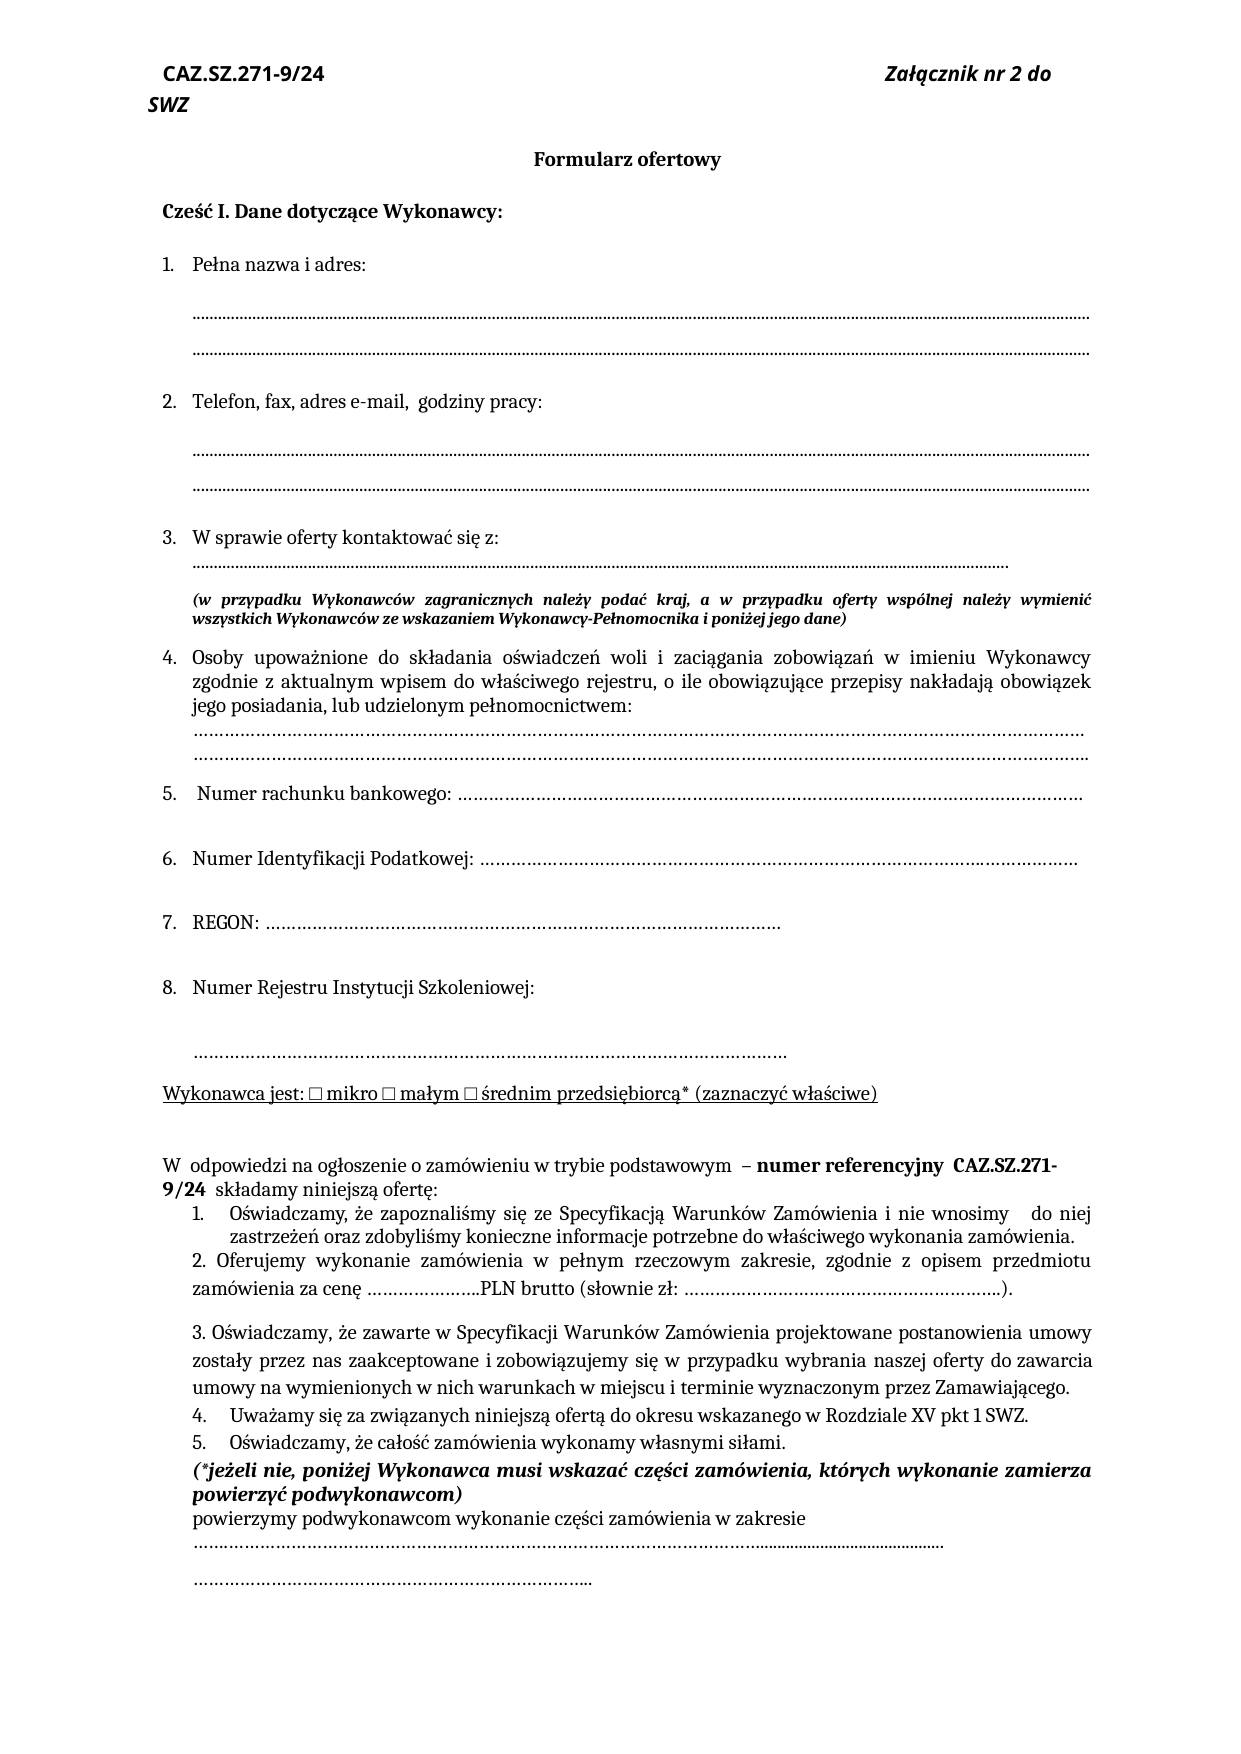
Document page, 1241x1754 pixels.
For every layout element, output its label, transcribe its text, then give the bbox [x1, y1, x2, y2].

text powierzymy podwykonawcom wykonanie części zamówienia w zakresie [162, 1506, 1093, 1530]
list Numer Rejestru Instytucji Szkoleniowej: [162, 976, 1093, 999]
list Numer Identyfikacji Podatkowej: …………………………………………………………………………………….……………… [162, 846, 1093, 870]
list Osoby upoważnione do składania oświadczeń woli i zaciągania zobowiązań w imieniu Wykonawcy zgodnie z aktualnym wpisem do właściwego rejestru, o ile obowiązujące przepisy nakładają obowiązek jego posiadania, lub udzielonym pełnomocnictwem: [162, 645, 1093, 717]
list W sprawie oferty kontaktować się z: [162, 526, 1093, 550]
list Numer rachunku bankowego: ………………………………………………………………………………………………………… [162, 782, 1093, 806]
text 3. Oświadczamy, że zawarte w Specyfikacji Warunków Zamówienia projektowane postanowienia umowy zostały przez nas zaakceptowane i zobowiązujemy się w przypadku wybrania naszej oferty do zawarcia umowy na wymienionych w nich warunkach w miejscu i terminie wyznaczonym przez Zamawiającego. [192, 1321, 1093, 1400]
list Oświadczamy, że zapoznaliśmy się ze Specyfikacją Warunków Zamówienia i nie wnosimy do niej zastrzeżeń oraz zdobyliśmy konieczne informacje potrzebne do właściwego wykonania zamówienia. [192, 1201, 1093, 1249]
text .................................................................................................................................................................................................................................................................................................................................................................................................................................... [192, 301, 1093, 361]
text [192, 1530, 1093, 1590]
list Oświadczamy, że całość zamówienia wykonamy własnymi siłami. [192, 1431, 1093, 1455]
text Wykonawca jest: □ mikro □ małym □ średnim przedsiębiorcą* (zaznaczyć właściwe) [162, 1081, 1093, 1105]
list REGON: ……………………………………………………………………………………… [162, 911, 1093, 935]
text …………………………………………………………………………………………………… [192, 1040, 1093, 1064]
text .................................................................................................................................................................................................................................................................................................................................................................................................................................... [192, 437, 1093, 497]
text ………………………………………………………………………………………………………………………………………………………………………………………………………………………………………………………………………………………………………………. [192, 717, 1093, 765]
list Pełna nazwa i adres: [162, 253, 1093, 277]
text 2. Oferujemy wykonanie zamówienia w pełnym rzeczowym zakresie, zgodnie z opisem przedmiotu zamówienia za cenę ………………….PLN brutto (słownie zł: …………………………………………………….). [192, 1249, 1093, 1301]
list Uważamy się za związanych niniejszą ofertą do okresu wskazanego w Rozdziale XV pkt 1 SWZ. [192, 1403, 1093, 1427]
text Formularz ofertowy [162, 148, 1093, 172]
text (*jeżeli nie, poniżej Wykonawca musi wskazać części zamówienia, których wykonanie zamierza powierzyć podwykonawcom) [162, 1458, 1093, 1506]
list Telefon, fax, adres e-mail, godziny pracy: [162, 389, 1093, 413]
text ............................................................................................................................................................................................... [192, 550, 1093, 574]
text Cześć I. Dane dotyczące Wykonawcy: [162, 200, 1093, 224]
text W odpowiedzi na ogłoszenie o zamówieniu w trybie podstawowym – numer referencyjny CAZ.SZ.271- 9/24 składamy niniejszą ofertę: [162, 1153, 1093, 1201]
text (w przypadku Wykonawców zagranicznych należy podać kraj, a w przypadku oferty wspólnej należy wymienić wszystkich Wykonawców ze wskazaniem Wykonawcy-Pełnomocnika i poniżej jego dane) [192, 590, 1093, 629]
